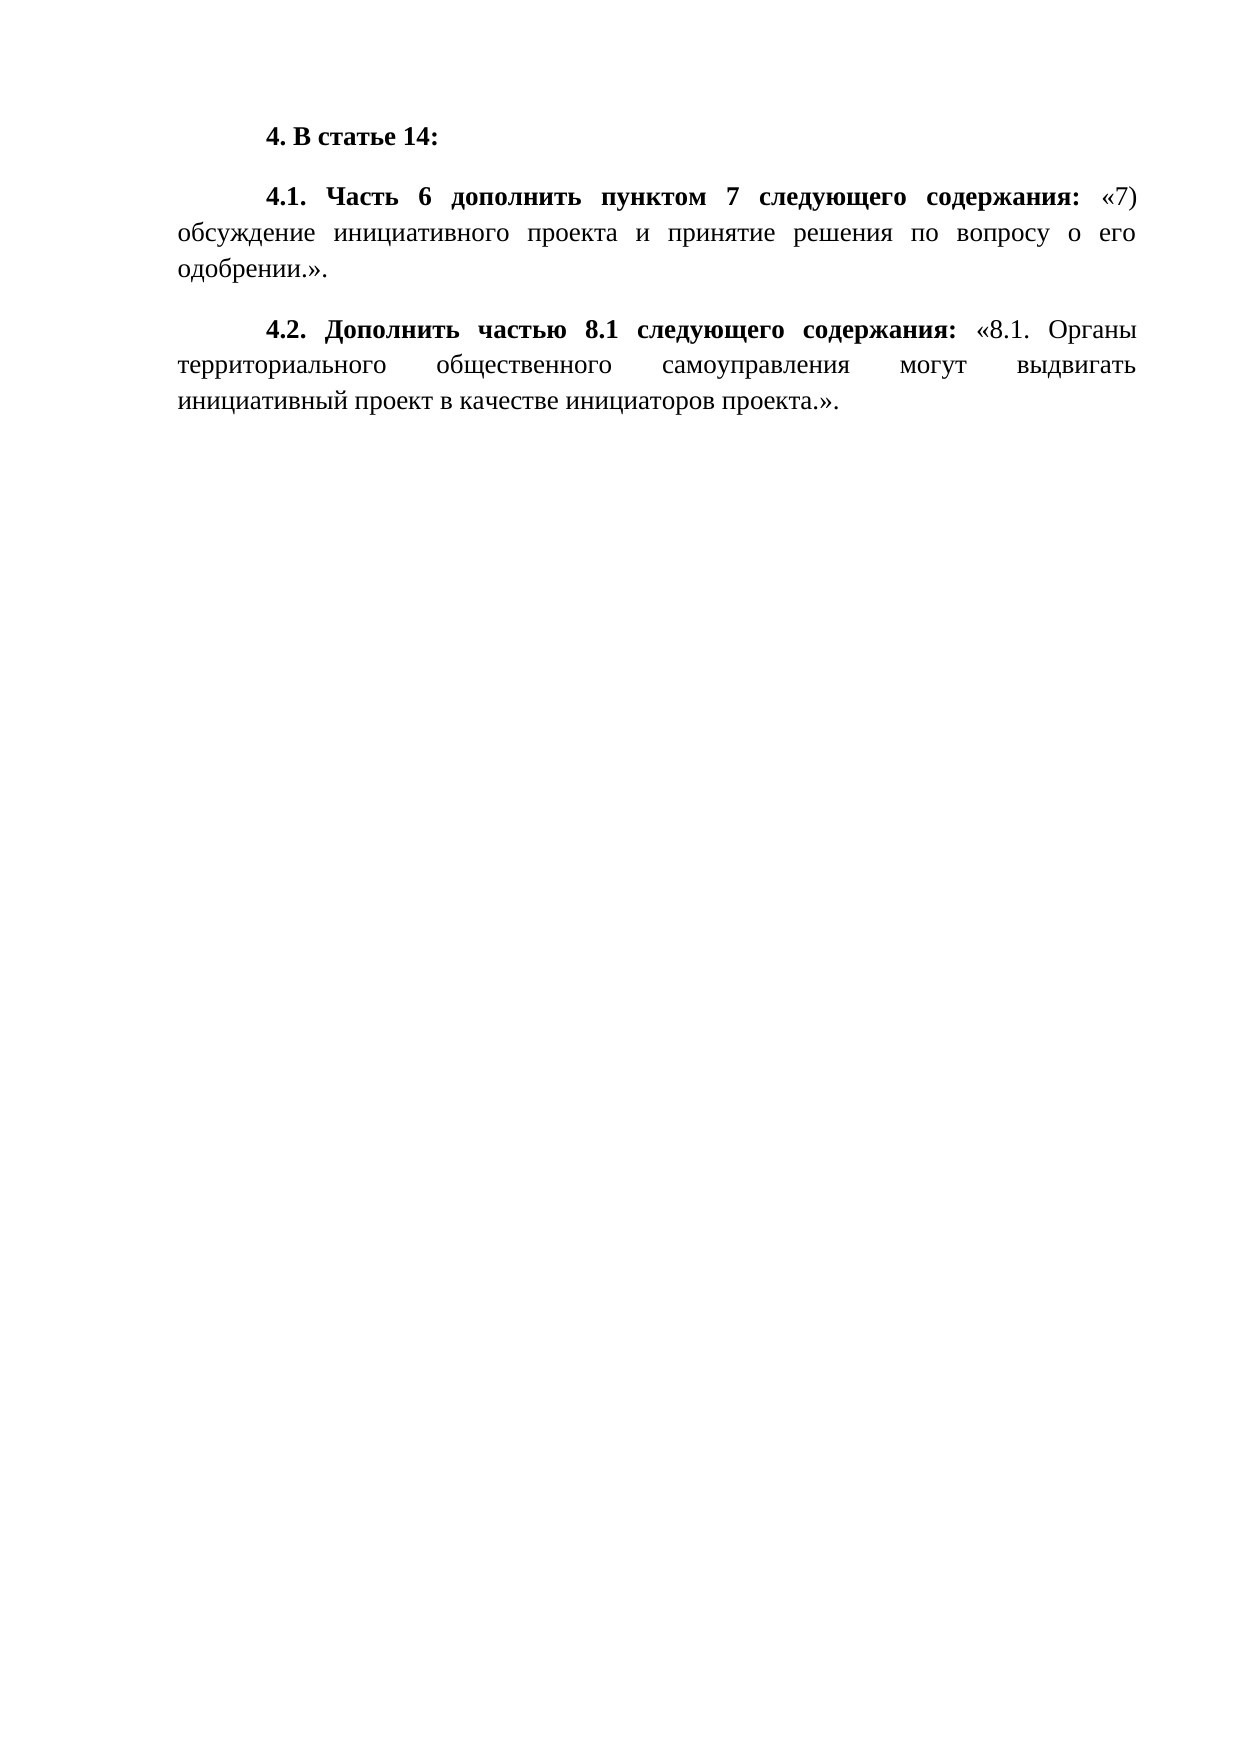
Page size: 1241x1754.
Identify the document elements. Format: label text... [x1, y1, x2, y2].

text 4.1. Часть 6 дополнить пунктом 7 следующего содержания: «7) обсуждение инициативного проекта и принятие решения по вопросу о его одобрении.». [177, 181, 1137, 283]
text 4. В статье 14: [177, 120, 1137, 151]
text 4.2. Дополнить частью 8.1 следующего содержания: «8.1. Органы территориального общественного самоуправления могут выдвигать инициативный проект в качестве инициаторов проекта.». [177, 313, 1137, 415]
